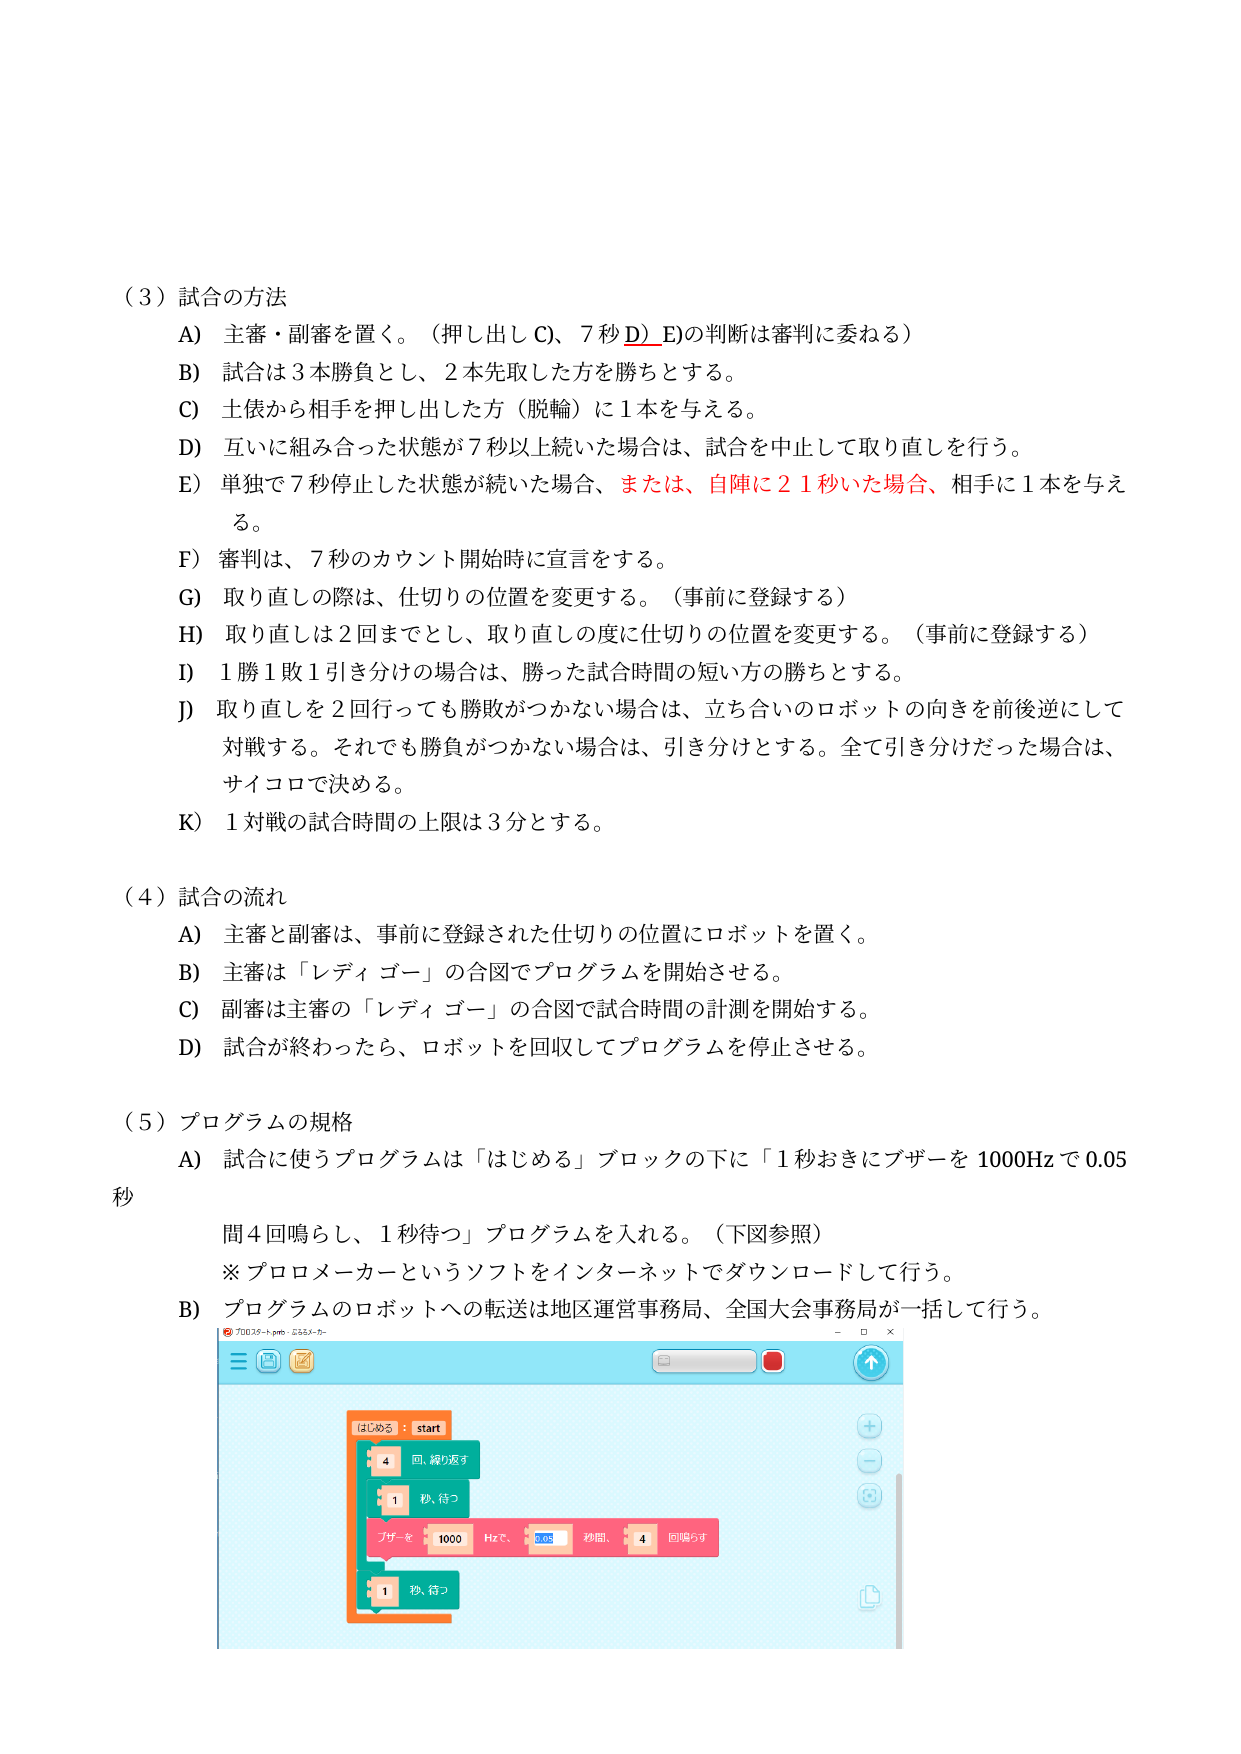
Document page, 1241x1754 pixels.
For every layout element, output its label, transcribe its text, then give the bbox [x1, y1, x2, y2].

text （４）試合の流れ [112, 877, 1128, 914]
text J) 取り直しを２回行っても勝敗がつかない場合は、立ち合いのロボットの向きを前後逆にして対戦する。それでも勝負がつかない場合は、引き分けとする。全て引き分けだった場合は、サイコロで決める。 [178, 689, 1128, 802]
text F） 審判は、７秒のカウント開始時に宣言をする。 G) 取り直しの際は、仕切りの位置を変更する。（事前に登録する） H) 取り直しは２回までとし、取り直しの度に仕切りの位置を変更する。（事前に登録する） I) １勝１敗１引き分けの場合は、勝った試合時間の短い方の勝ちとする。 [178, 539, 1128, 689]
text K） １対戦の試合時間の上限は３分とする。 [112, 802, 1128, 839]
text （３）試合の方法 [112, 277, 1128, 314]
text A) 主審・副審を置く。（押し出しC)、７秒D）E)の判断は審判に委ねる） B) 試合は３本勝負とし、２本先取した方を勝ちとする。 C) 土俵から相手を押し出した方（脱輪）に１本を与える。 D) 互いに組み合った状態が７秒以上続いた場合は、試合を中止して取り直しを行う。 [178, 314, 1128, 464]
text E） 単独で７秒停止した状態が続いた場合、または、自陣に２１秒いた場合、相手に１本を与える。 [178, 464, 1128, 539]
text ※ プロロメーカーというソフトをインターネットでダウンロードして行う。 [112, 1252, 1128, 1289]
text B) プログラムのロボットへの転送は地区運営事務局、全国大会事務局が一括して行う。 [112, 1289, 1128, 1327]
picture [217, 1328, 904, 1649]
text 間４回鳴らし、１秒待つ」プログラムを入れる。（下図参照） [112, 1214, 1128, 1252]
text A) 試合に使うプログラムは「はじめる」ブロックの下に「１秒おきにブザーを1000Hzで0.05秒 [112, 1139, 1128, 1214]
text （５）プログラムの規格 [112, 1102, 1128, 1139]
text A) 主審と副審は、事前に登録された仕切りの位置にロボットを置く。 B) 主審は「レディ ゴー」の合図でプログラムを開始させる。 C) 副審は主審の「レディ ゴー」の合図で試合時間の計測を開始する。 D) 試合が終わったら、ロボットを回収してプログラムを停止させる。 [178, 914, 1128, 1064]
